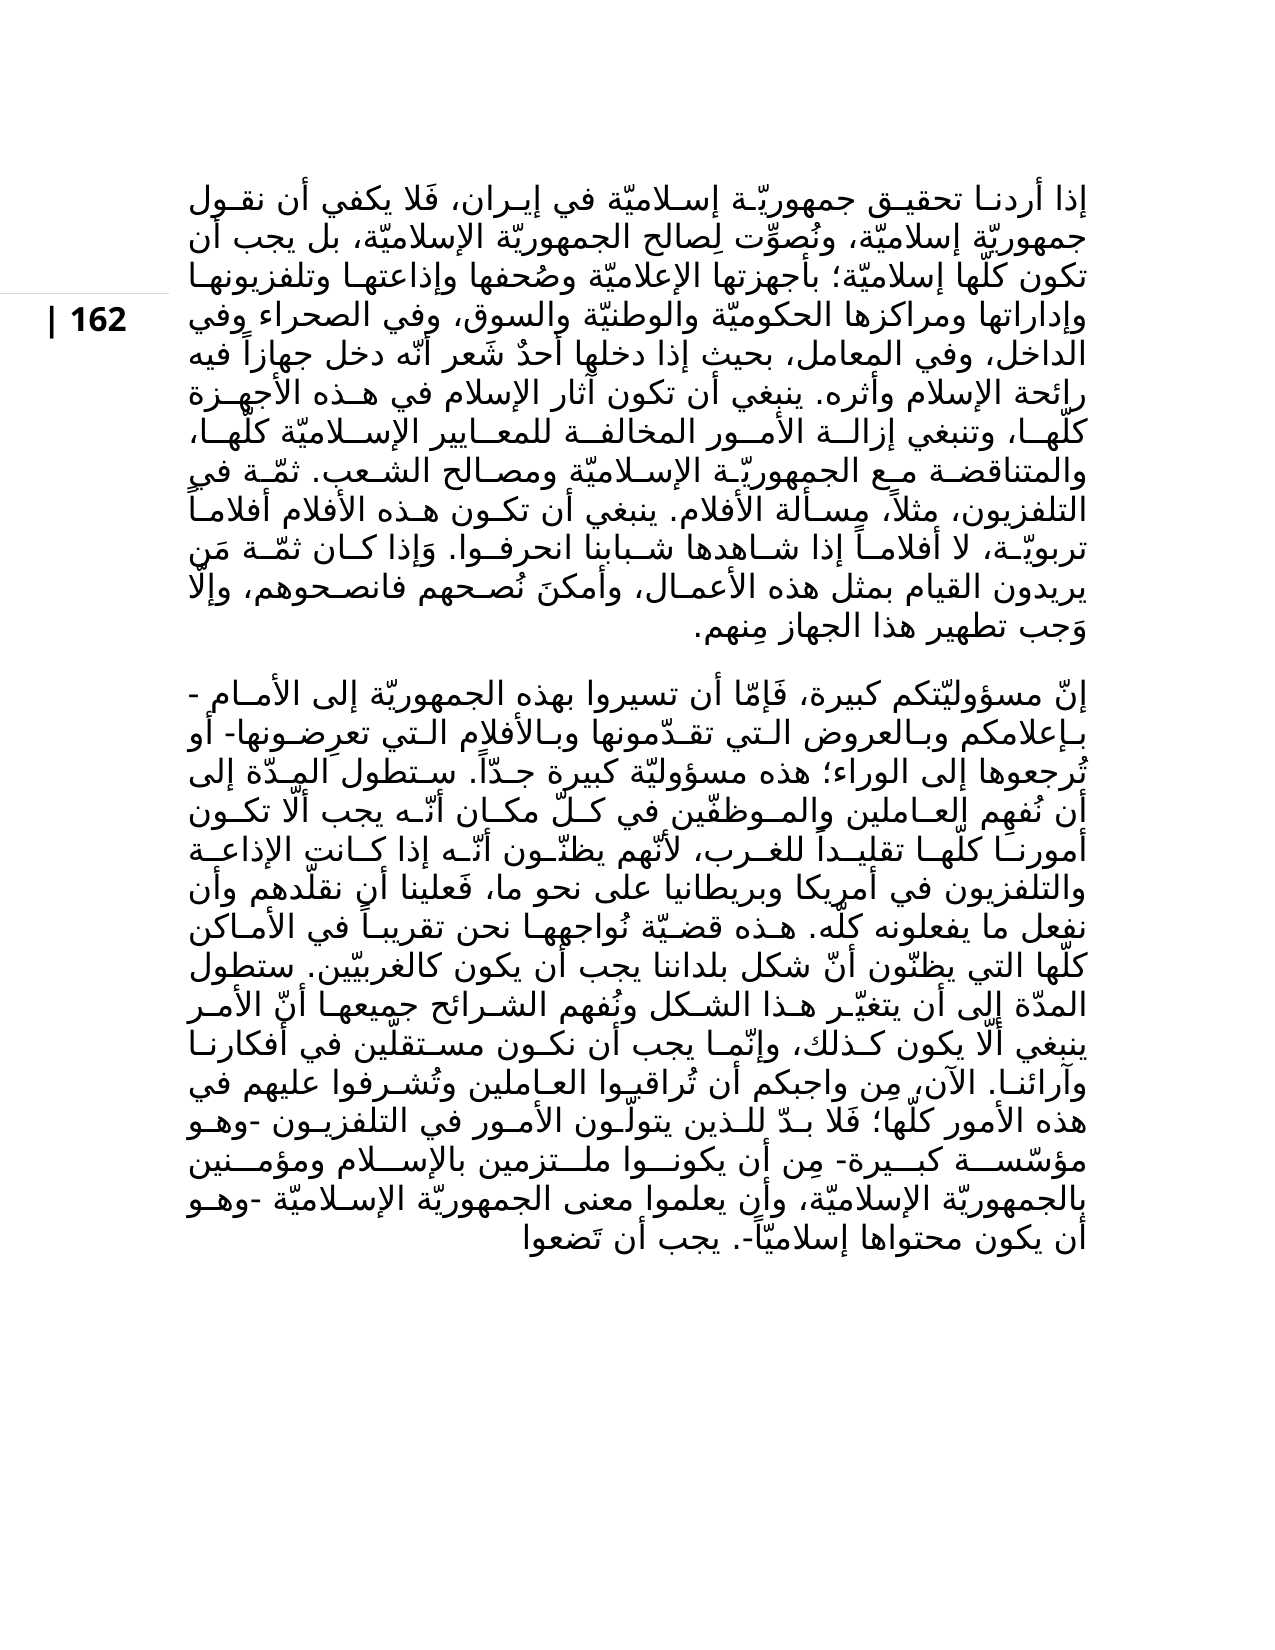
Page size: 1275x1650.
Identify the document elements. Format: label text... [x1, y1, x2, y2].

text إنّ مسؤوليّتكم كبيرة، فَإمّا أن تسيروا بهذه الجمهوريّة إلى الأمام -بإعلامكم وبالعروض التي تقدّمونها وبالأفلام التي تعرِضونها- أو تُرجعوها إلى الوراء؛ هذه مسؤوليّة كبيرة جدّاً. ستطول المدّة إلى أن نُفهِم العاملين والموظفّين في كلّ مكان أنّه يجب ألّا تكون أمورنا كلّها تقليداً للغرب، لأنّهم يظنّون أنّه إذا كانت الإذاعة والتلفزيون في أمريكا وبريطانيا على نحو ما، فَعلينا أن نقلّدهم وأن نفعل ما يفعلونه كلّه. هذه قضيّة نُواجهها نحن تقريباً في الأماكن كلّها التي يظنّون أنّ شكل بلداننا يجب أن يكون كالغربيّين. ستطول المدّة إلى أن يتغيّر هذا الشكل ونُفهم الشرائح جميعها أنّ الأمر ينبغي ألّا يكون كذلك، وإنّما يجب أن نكون مستقلّين في أفكارنا وآرائنا. الآن، مِن واجبكم أن تُراقبوا العاملين وتُشرفوا عليهم في هذه الأمور كلّها؛ فَلا بدّ للذين يتولّون الأمور في التلفزيون -وهو مؤسّسة كبيرة- مِن أن يكونوا ملتزمين بالإسلام ومؤمنين بالجمهوريّة الإسلاميّة، وأن يعلموا معنى الجمهوريّة الإسلاميّة -وهو أن يكون محتواها إسلاميّاً-. يجب أن تَضعوا [187, 674, 1087, 1257]
text إذا أردنا تحقيق جمهوريّة إسلاميّة في إيران، فَلا يكفي أن نقول جمهوريّة إسلاميّة، ونُصوِّت لِصالح الجمهوريّة الإسلاميّة، بل يجب أن تكون كلّها إسلاميّة؛ بأجهزتها الإعلاميّة وصُحفها وإذاعتها وتلفزيونها وإداراتها ومراكزها الحكوميّة والوطنيّة والسوق، وفي الصحراء وفي الداخل، وفي المعامل، بحيث إذا دخلها أحدٌ شَعر أنّه دخل جهازاً فيه رائحة الإسلام وأثره. ينبغي أن تكون آثار الإسلام في هذه الأجهزة كلّها، وتنبغي إزالة الأمور المخالفة للمعايير الإسلاميّة كلّها، والمتناقضة مع الجمهوريّة الإسلاميّة ومصالح الشعب. ثمّة في التلفزيون، مثلاً، مسألة الأفلام. ينبغي أن تكون هذه الأفلام أفلاماً تربويّة، لا أفلاماً إذا شاهدها شبابنا انحرفوا. وَإذا كان ثمّة مَن يريدون القيام بمثل هذه الأعمال، وأمكنَ نُصحهم فانصحوهم، وإلّا وَجب تطهير هذا الجهاز مِنهم. [187, 179, 1087, 645]
